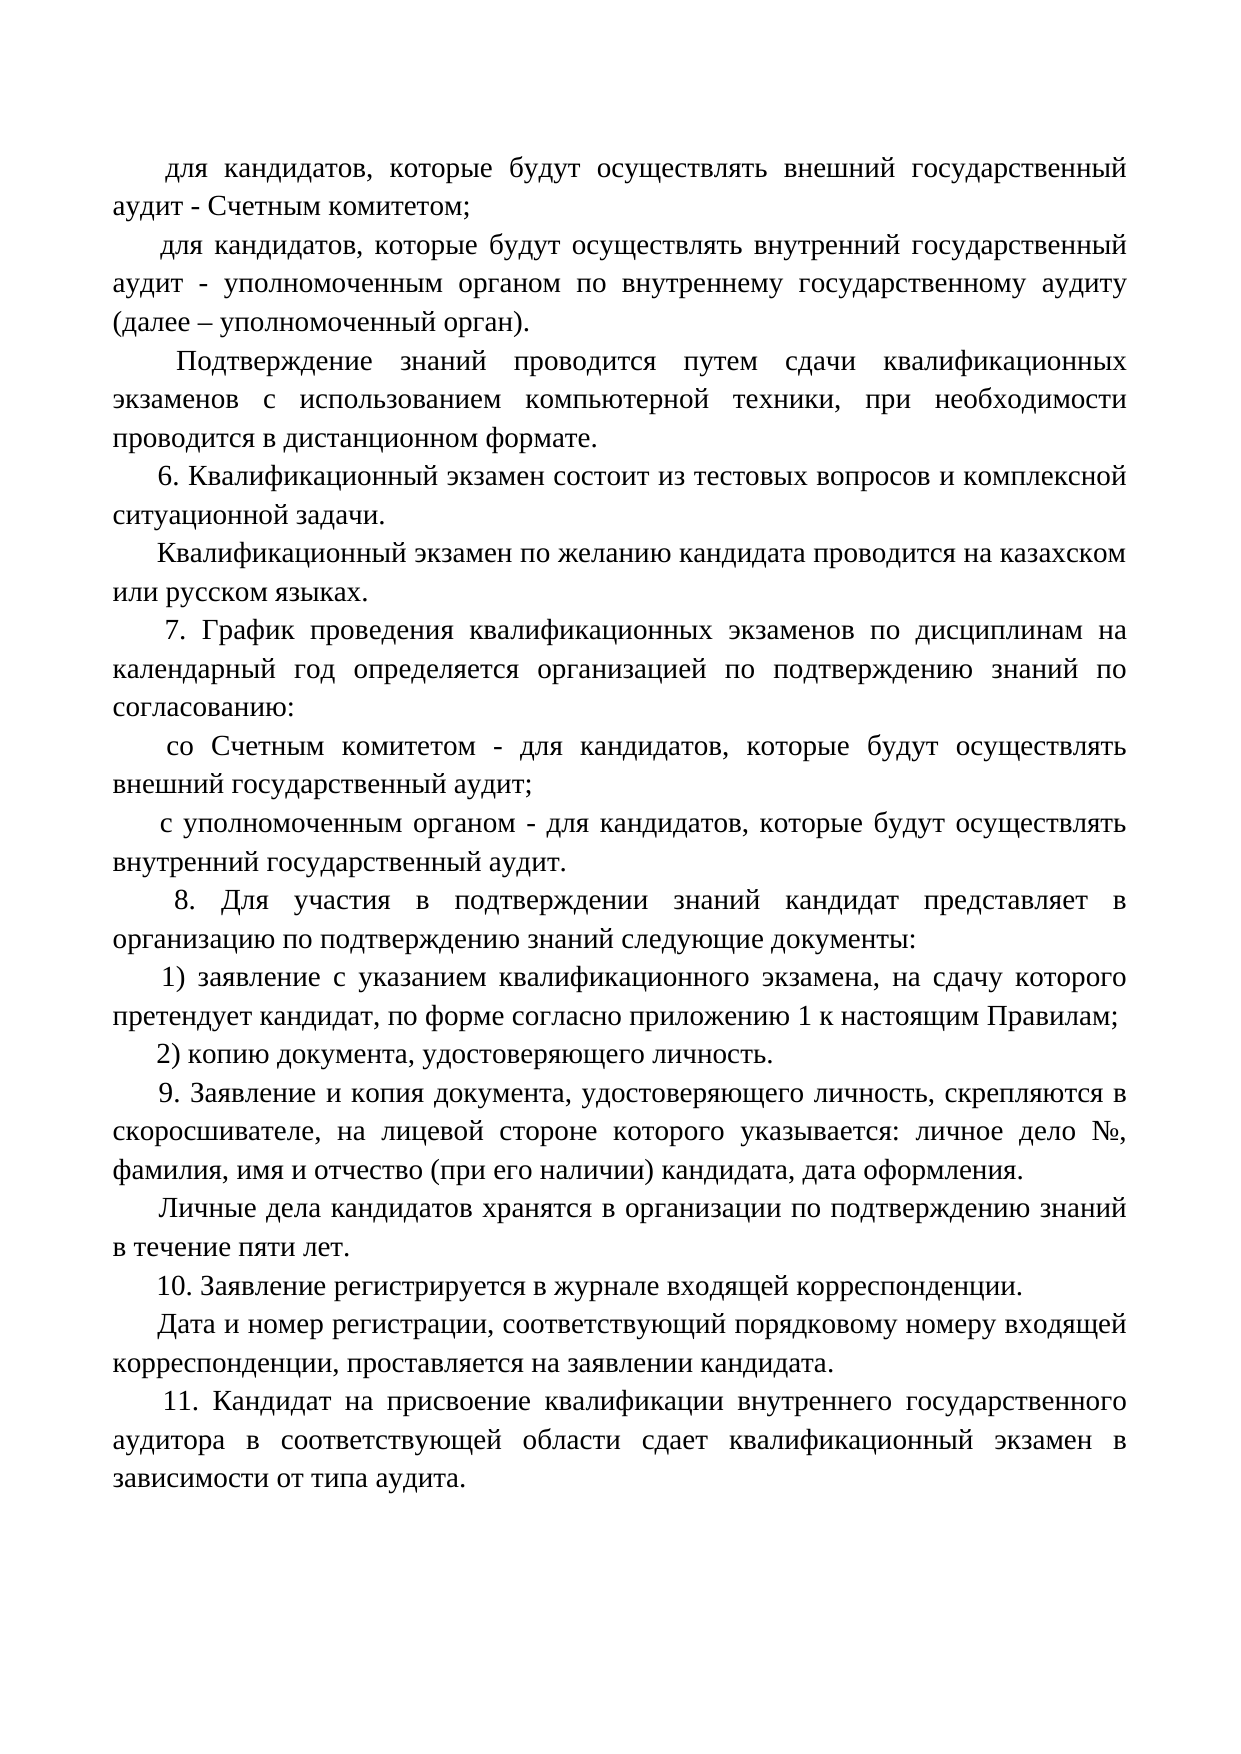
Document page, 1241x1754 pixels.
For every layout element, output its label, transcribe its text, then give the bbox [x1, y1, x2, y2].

text 7. График проведения квалификационных экзаменов по дисциплинам на календарный год определяется организацией по подтверждению знаний по согласованию: [112, 612, 1128, 723]
text 2) копию документа, удостоверяющего личность. [112, 1036, 1128, 1070]
text для кандидатов, которые будут осуществлять внешний государственный аудит - Счетным комитетом; [112, 150, 1128, 222]
text Личные дела кандидатов хранятся в организации по подтверждению знаний в течение пяти лет. [112, 1191, 1128, 1263]
text с уполномоченным органом - для кандидатов, которые будут осуществлять внутренний государственный аудит. [112, 805, 1128, 877]
text 6. Квалификационный экзамен состоит из тестовых вопросов и комплексной ситуационной задачи. [112, 458, 1128, 530]
text Квалификационный экзамен по желанию кандидата проводится на казахском или русском языках. [112, 535, 1128, 607]
text для кандидатов, которые будут осуществлять внутренний государственный аудит - уполномоченным органом по внутреннему государственному аудиту (далее – уполномоченный орган). [112, 227, 1128, 338]
text 9. Заявление и копия документа, удостоверяющего личность, скрепляются в скоросшивателе, на лицевой стороне которого указывается: личное дело №, фамилия, имя и отчество (при его наличии) кандидата, дата оформления. [112, 1075, 1128, 1186]
text 8. Для участия в подтверждении знаний кандидат представляет в организацию по подтверждению знаний следующие документы: [112, 882, 1128, 954]
text 1) заявление с указанием квалификационного экзамена, на сдачу которого претендует кандидат, по форме согласно приложению 1 к настоящим Правилам; [112, 959, 1128, 1031]
text 11. Кандидат на присвоение квалификации внутреннего государственного аудитора в соответствующей области сдает квалификационный экзамен в зависимости от типа аудита. [112, 1383, 1128, 1494]
text 10. Заявление регистрируется в журнале входящей корреспонденции. [112, 1268, 1128, 1301]
text со Счетным комитетом - для кандидатов, которые будут осуществлять внешний государственный аудит; [112, 728, 1128, 800]
text Подтверждение знаний проводится путем сдачи квалификационных экзаменов с использованием компьютерной техники, при необходимости проводится в дистанционном формате. [112, 343, 1128, 453]
text Дата и номер регистрации, соответствующий порядковому номеру входящей корреспонденции, проставляется на заявлении кандидата. [112, 1306, 1128, 1378]
